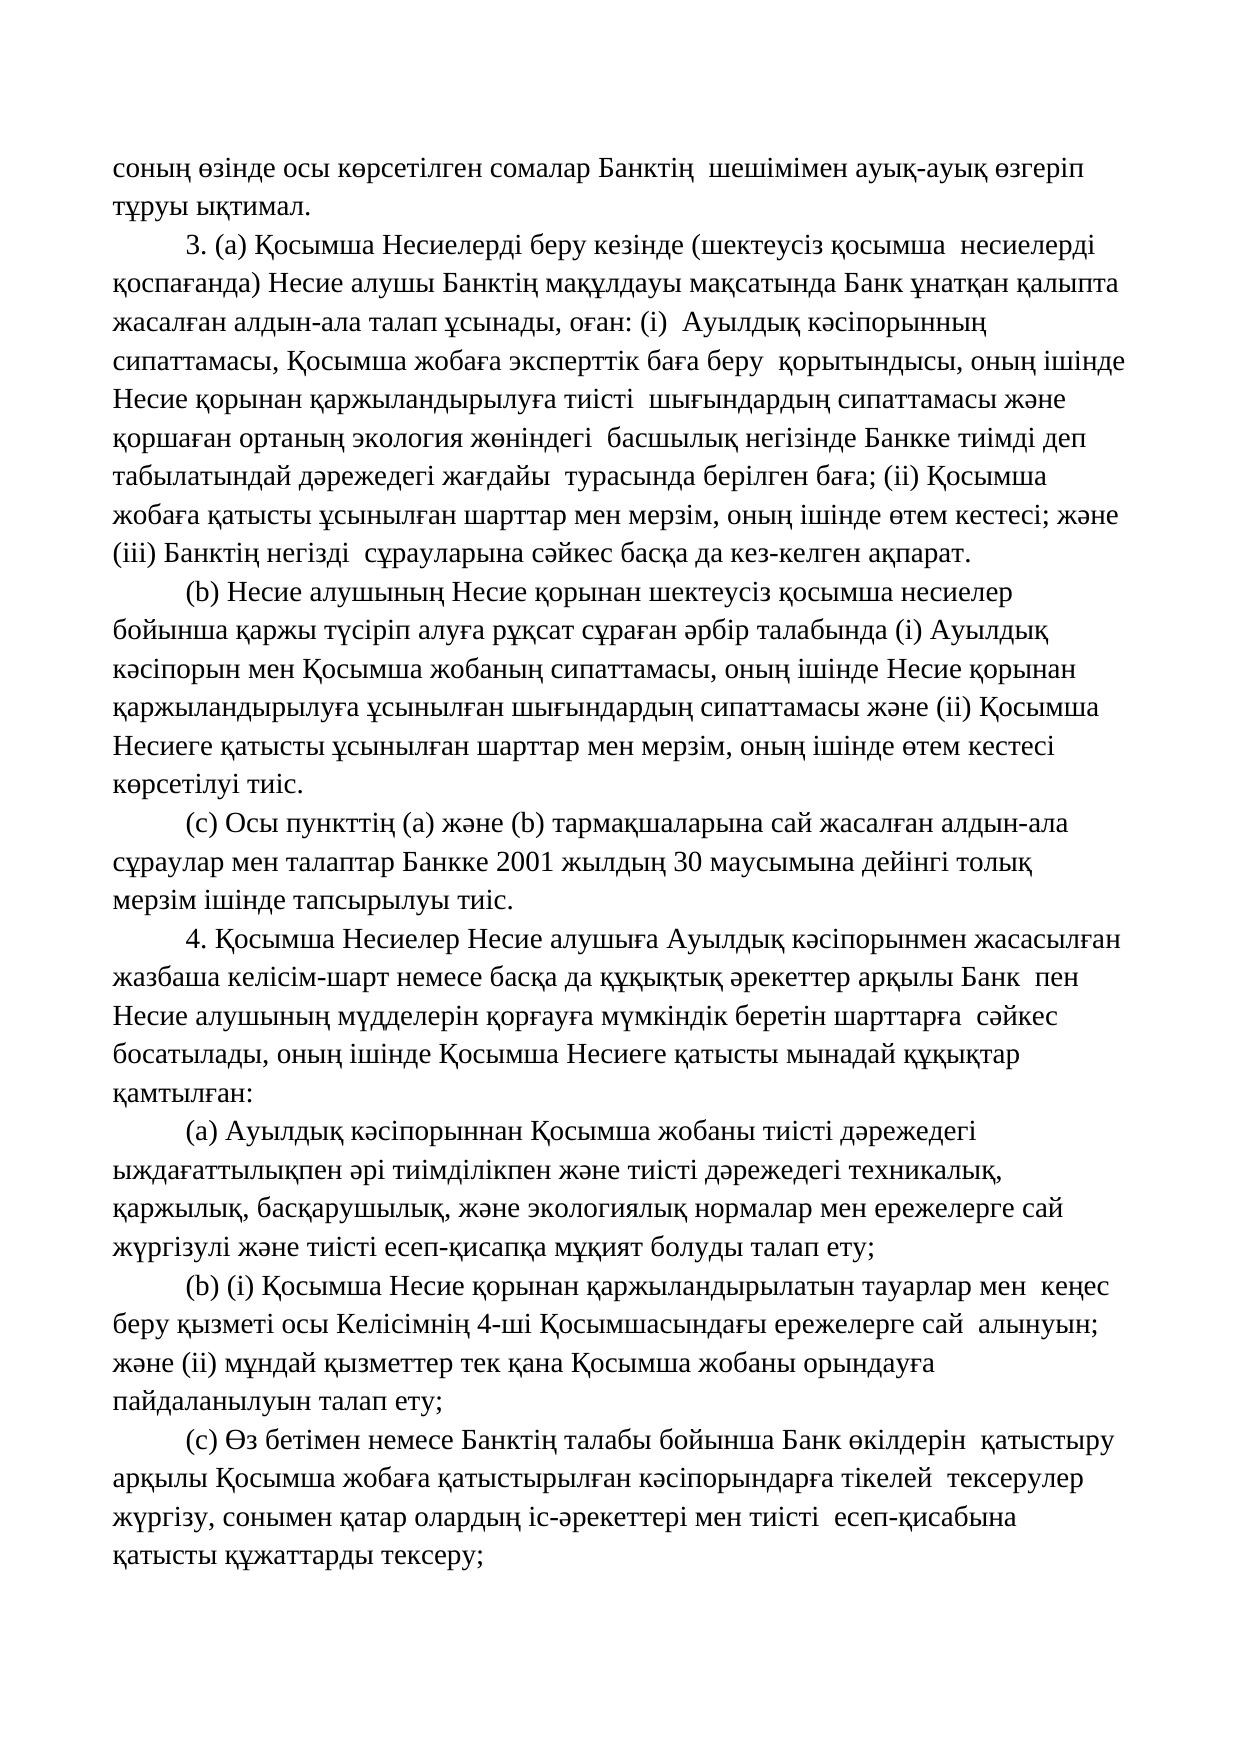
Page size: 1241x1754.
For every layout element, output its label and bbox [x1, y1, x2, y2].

text [112, 150, 1128, 1571]
